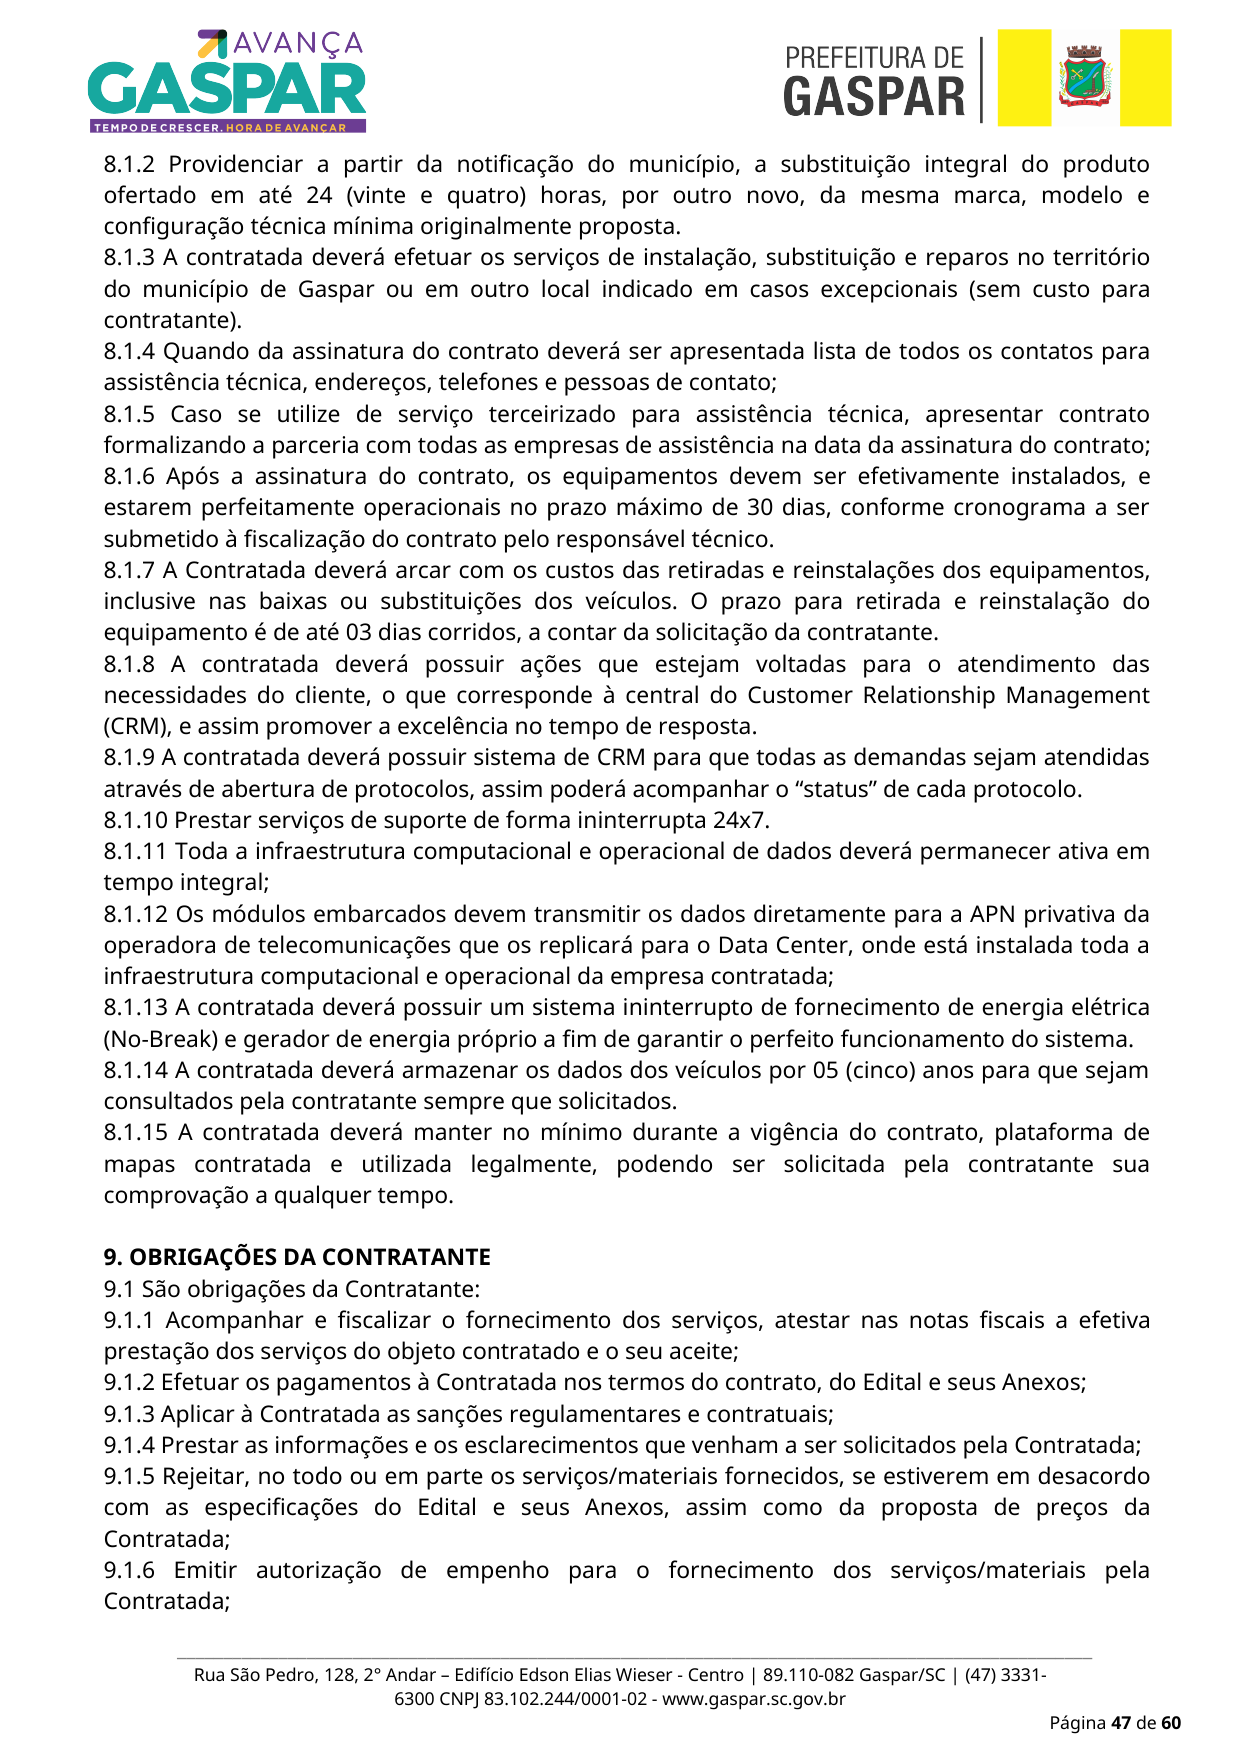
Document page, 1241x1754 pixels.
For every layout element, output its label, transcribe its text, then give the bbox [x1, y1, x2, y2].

text 8.1.7 A Contratada deverá arcar com os custos das retiradas e reinstalações dos equipamentos, inclusive nas baixas ou substituições dos veículos. O prazo para retirada e reinstalação do equipamento é de até 03 dias corridos, a contar da solicitação da contratante. [103, 554, 1152, 648]
text 8.1.11 Toda a infraestrutura computacional e operacional de dados deverá permanecer ativa em tempo integral; [103, 835, 1152, 898]
picture [87, 29, 366, 133]
text 8.1.12 Os módulos embarcados devem transmitir os dados diretamente para a APN privativa da operadora de telecomunicações que os replicará para o Data Center, onde está instalada toda a infraestrutura computacional e operacional da empresa contratada; [103, 898, 1152, 991]
text 9.1.6 Emitir autorização de empenho para o fornecimento dos serviços/materiais pela Contratada; [103, 1554, 1152, 1616]
text 8.1.14 A contratada deverá armazenar os dados dos veículos por 05 (cinco) anos para que sejam consultados pela contratante sempre que solicitados. [103, 1054, 1152, 1116]
text 8.1.4 Quando da assinatura do contrato deverá ser apresentada lista de todos os contatos para assistência técnica, endereços, telefones e pessoas de contato; [103, 335, 1152, 398]
text 8.1.5 Caso se utilize de serviço terceirizado para assistência técnica, apresentar contrato formalizando a parceria com todas as empresas de assistência na data da assinatura do contrato; [103, 398, 1152, 460]
text 8.1.10 Prestar serviços de suporte de forma ininterrupta 24x7. [103, 804, 1152, 835]
text 8.1.3 A contratada deverá efetuar os serviços de instalação, substituição e reparos no território do município de Gaspar ou em outro local indicado em casos excepcionais (sem custo para contratante). [103, 241, 1152, 335]
text 9.1.1 Acompanhar e fiscalizar o fornecimento dos serviços, atestar nas notas fiscais a efetiva prestação dos serviços do objeto contratado e o seu aceite; [103, 1304, 1152, 1366]
text 8.1.2 Providenciar a partir da notificação do município, a substituição integral do produto ofertado em até 24 (vinte e quatro) horas, por outro novo, da mesma marca, modelo e configuração técnica mínima originalmente proposta. [103, 148, 1152, 241]
text 9. OBRIGAÇÕES DA CONTRATANTE [103, 1241, 1152, 1273]
text 9.1.2 Efetuar os pagamentos à Contratada nos termos do contrato, do Edital e seus Anexos; [103, 1366, 1152, 1398]
text 8.1.13 A contratada deverá possuir um sistema ininterrupto de fornecimento de energia elétrica (No-Break) e gerador de energia próprio a fim de garantir o perfeito funcionamento do sistema. [103, 991, 1152, 1054]
text 9.1.3 Aplicar à Contratada as sanções regulamentares e contratuais; [103, 1398, 1152, 1429]
text 8.1.15 A contratada deverá manter no mínimo durante a vigência do contrato, plataforma de mapas contratada e utilizada legalmente, podendo ser solicitada pela contratante sua comprovação a qualquer tempo. [103, 1116, 1152, 1210]
picture [784, 29, 1172, 127]
text 9.1.4 Prestar as informações e os esclarecimentos que venham a ser solicitados pela Contratada; [103, 1429, 1152, 1460]
text 9.1 São obrigações da Contratante: [103, 1273, 1152, 1304]
text 9.1.5 Rejeitar, no todo ou em parte os serviços/materiais fornecidos, se estiverem em desacordo com as especificações do Edital e seus Anexos, assim como da proposta de preços da Contratada; [103, 1460, 1152, 1554]
text 8.1.8 A contratada deverá possuir ações que estejam voltadas para o atendimento das necessidades do cliente, o que corresponde à central do Customer Relationship Management (CRM), e assim promover a excelência no tempo de resposta. [103, 648, 1152, 741]
text 8.1.9 A contratada deverá possuir sistema de CRM para que todas as demandas sejam atendidas através de abertura de protocolos, assim poderá acompanhar o “status” de cada protocolo. [103, 741, 1152, 804]
text 8.1.6 Após a assinatura do contrato, os equipamentos devem ser efetivamente instalados, e estarem perfeitamente operacionais no prazo máximo de 30 dias, conforme cronograma a ser submetido à fiscalização do contrato pelo responsável técnico. [103, 460, 1152, 554]
